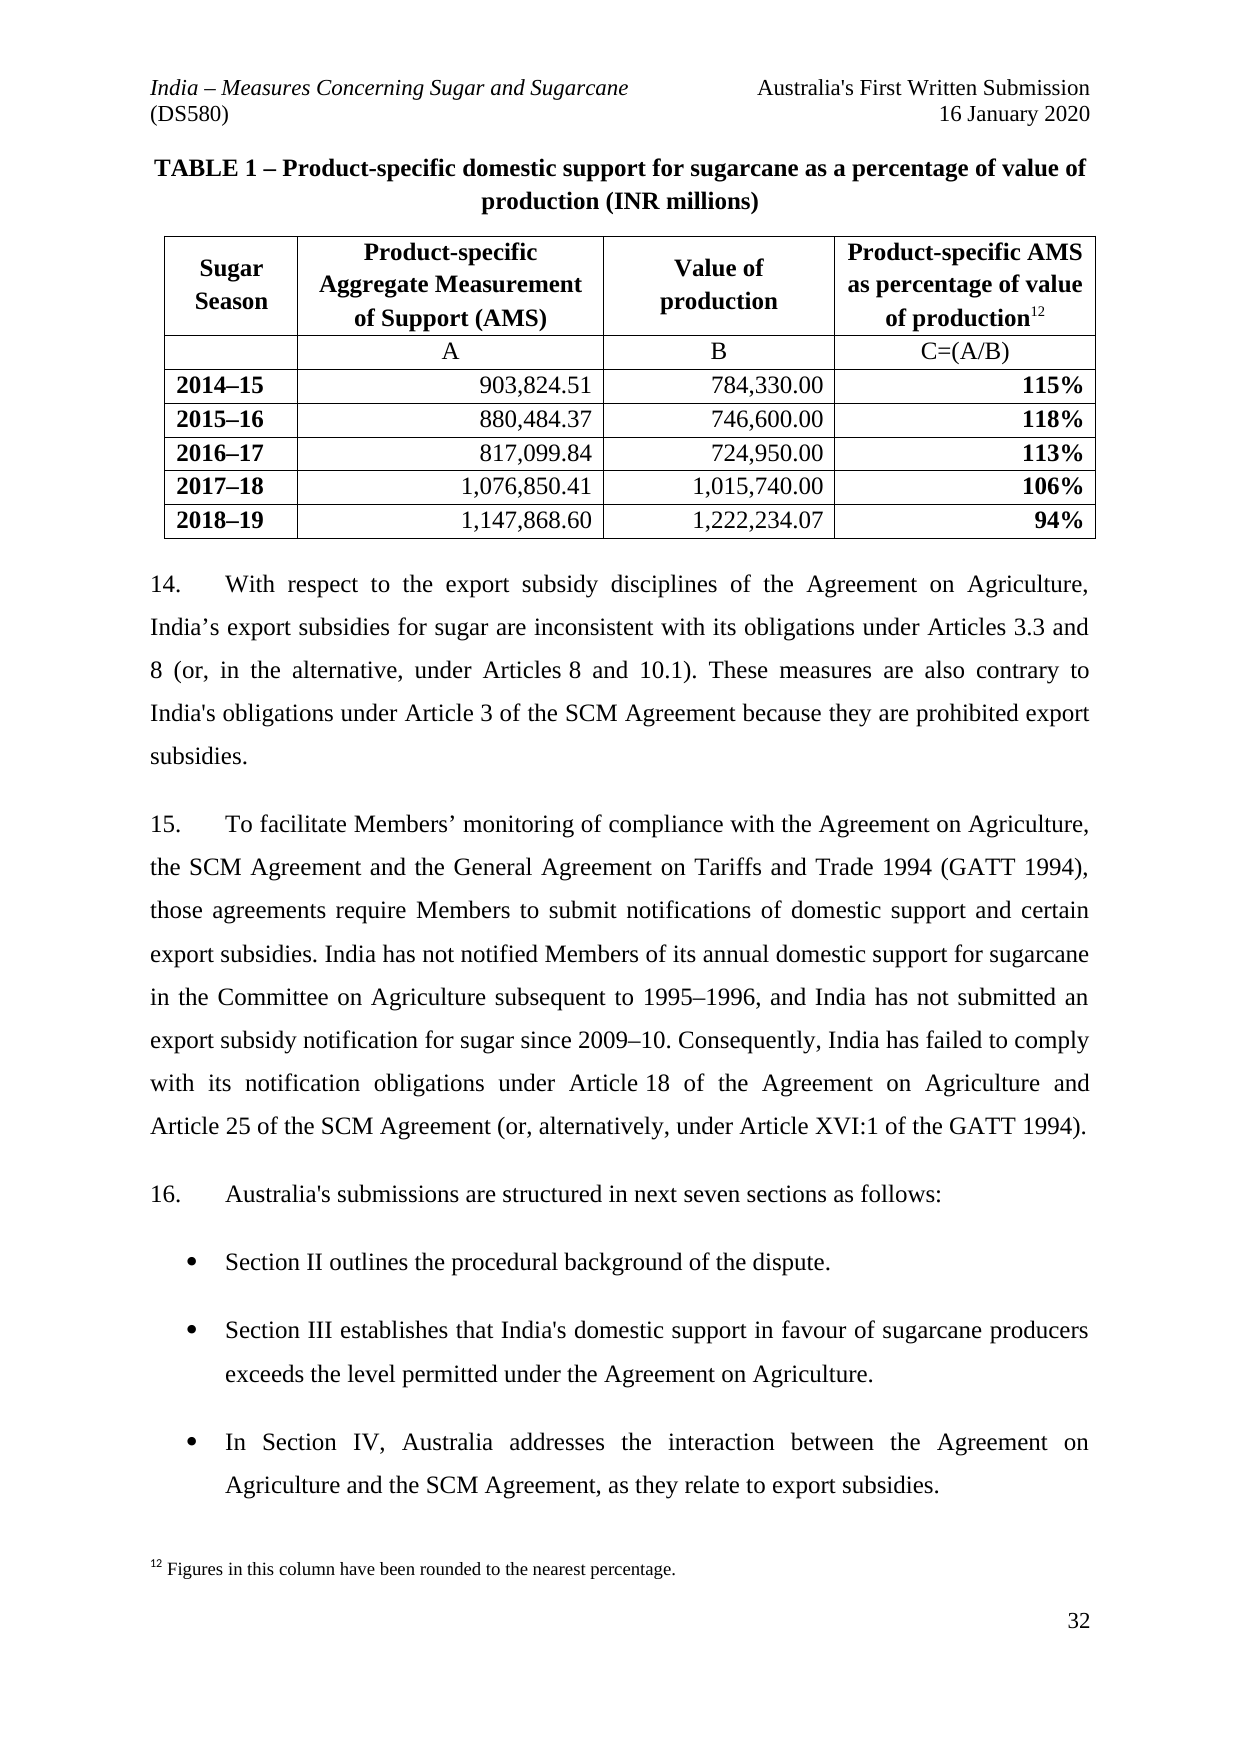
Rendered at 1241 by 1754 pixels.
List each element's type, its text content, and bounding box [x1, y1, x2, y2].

table_cell 903,824.51 [298, 370, 603, 403]
table_cell 817,099.84 [298, 438, 603, 470]
table_cell 118% [835, 404, 1095, 437]
table_cell A [298, 336, 603, 369]
table_cell 2017–18 [165, 471, 297, 504]
table_header Value of production [604, 237, 834, 335]
table_cell 106% [835, 471, 1095, 504]
table_cell B [604, 336, 834, 369]
table_cell 94% [835, 505, 1095, 537]
table_header Product-specific AMS as percentage of value of production [835, 237, 1095, 335]
list To facilitate Members’ monitoring of compliance with the Agreement on Agriculture, the SCM Agreement and the General Agreement on Tariffs and Trade 1994 (GATT 1994), those agreements require Members to submit notifications of domestic support and certain export subsidies. India has not notified Members of its annual domestic support for sugarcane in the Committee on Agriculture subsequent to 1995–1996, and India has not submitted an export subsidy notification for sugar since 2009–10. Consequently, India has failed to comply with its notification obligations under Article 18 of the Agreement on Agriculture and Article 25 of the SCM Agreement (or, alternatively, under Article XVI:1 of the GATT 1994). [150, 809, 1090, 1140]
list Australia's submissions are structured in next seven sections as follows: [150, 1179, 1090, 1208]
table_cell 2016–17 [165, 438, 297, 470]
list With respect to the export subsidy disciplines of the Agreement on Agriculture, India’s export subsidies for sugar are inconsistent with its obligations under Articles 3.3 and 8 (or, in the alternative, under Articles 8 and 10.1). These measures are also contrary to India's obligations under Article 3 of the SCM Agreement because they are prohibited export subsidies. [150, 569, 1090, 770]
list Section II outlines the procedural background of the dispute. [187, 1247, 1090, 1276]
text TABLE 1 – Product-specific domestic support for sugarcane as a percentage of value of production (INR millions) [150, 153, 1090, 214]
list Section III establishes that India's domestic support in favour of sugarcane producers exceeds the level permitted under the Agreement on Agriculture. [187, 1316, 1090, 1387]
table_cell 2018–19 [165, 505, 297, 537]
table_cell 113% [835, 438, 1095, 470]
table_cell 880,484.37 [298, 404, 603, 437]
table_cell 1,015,740.00 [604, 471, 834, 504]
table_cell 115% [835, 370, 1095, 403]
table_cell 2015–16 [165, 404, 297, 437]
table_cell 784,330.00 [604, 370, 834, 403]
table_cell 2014–15 [165, 370, 297, 403]
list In Section IV, Australia addresses the interaction between the Agreement on Agriculture and the SCM Agreement, as they relate to export subsidies. [187, 1427, 1090, 1499]
table_cell C=(A/B) [835, 336, 1095, 369]
table_header Sugar Season [165, 237, 297, 335]
table_cell 1,076,850.41 [298, 471, 603, 504]
table_cell 724,950.00 [604, 438, 834, 470]
table_cell 1,222,234.07 [604, 505, 834, 537]
table_cell [165, 336, 297, 369]
table_cell 746,600.00 [604, 404, 834, 437]
table_header Product-specific Aggregate Measurement of Support (AMS) [298, 237, 603, 335]
table_cell 1,147,868.60 [298, 505, 603, 537]
